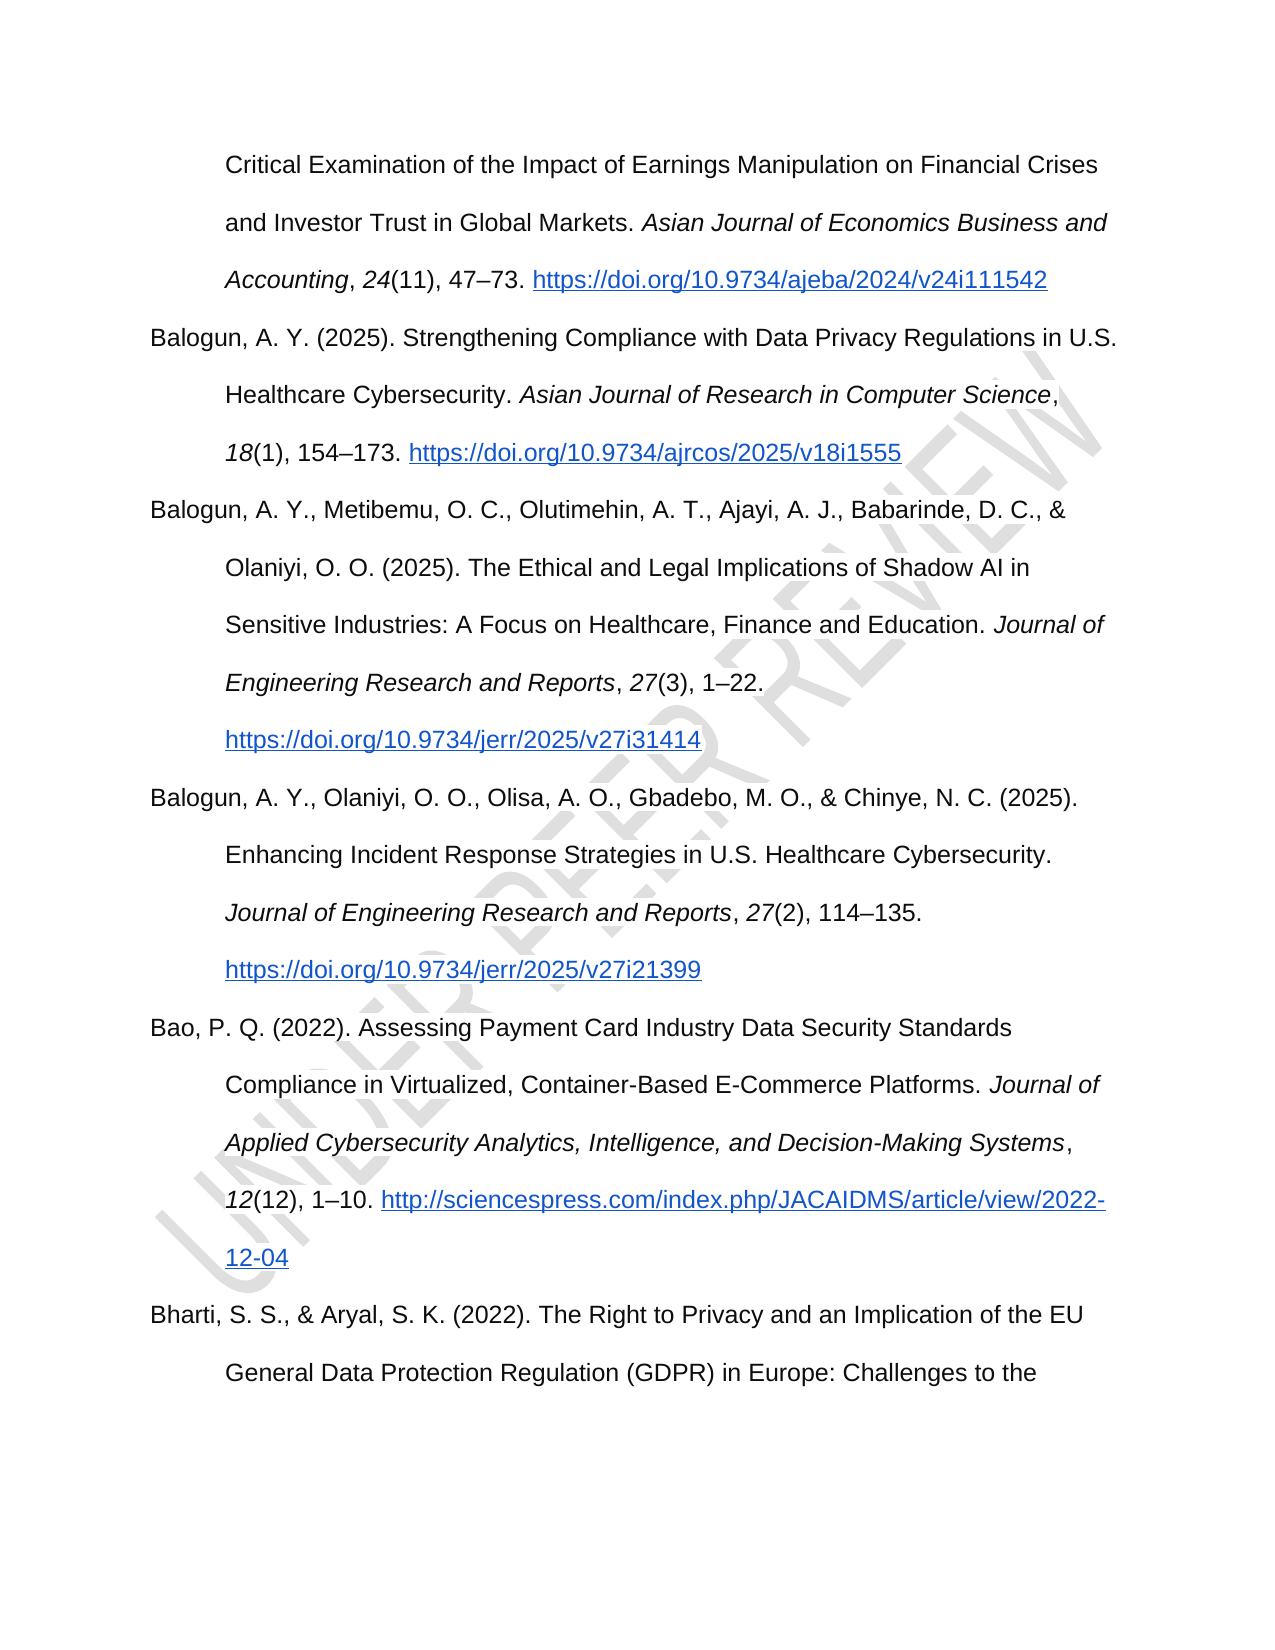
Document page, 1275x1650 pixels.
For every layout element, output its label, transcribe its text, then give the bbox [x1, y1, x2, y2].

text Balogun, A. Y., Olaniyi, O. O., Olisa, A. O., Gbadebo, M. O., & Chinye, N. C. (2025). Enhancing Incident Response Strategies in U.S. Healthcare Cybersecurity. Journal of Engineering Research and Reports, 27(2), 114–135. https://doi.org/10.9734/jerr/2025/v27i21399 [150, 782, 1125, 984]
text Balogun, A. Y. (2025). Strengthening Compliance with Data Privacy Regulations in U.S. Healthcare Cybersecurity. Asian Journal of Research in Computer Science, 18(1), 154–173. https://doi.org/10.9734/ajrcos/2025/v18i1555 [150, 322, 1125, 466]
text Bao, P. Q. (2022). Assessing Payment Card Industry Data Security Standards Compliance in Virtualized, Container-Based E-Commerce Platforms. Journal of Applied Cybersecurity Analytics, Intelligence, and Decision-Making Systems, 12(12), 1–10. http://sciencespress.com/index.php/JACAIDMS/article/view/2022-12-04 [150, 1012, 1125, 1271]
text Balogun, A. Y., Metibemu, O. C., Olutimehin, A. T., Ajayi, A. J., Babarinde, D. C., & Olaniyi, O. O. (2025). The Ethical and Legal Implications of Shadow AI in Sensitive Industries: A Focus on Healthcare, Finance and Education. Journal of Engineering Research and Reports, 27(3), 1–22. https://doi.org/10.9734/jerr/2025/v27i31414 [150, 495, 1125, 754]
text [150, 1300, 1125, 1386]
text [150, 150, 1125, 294]
